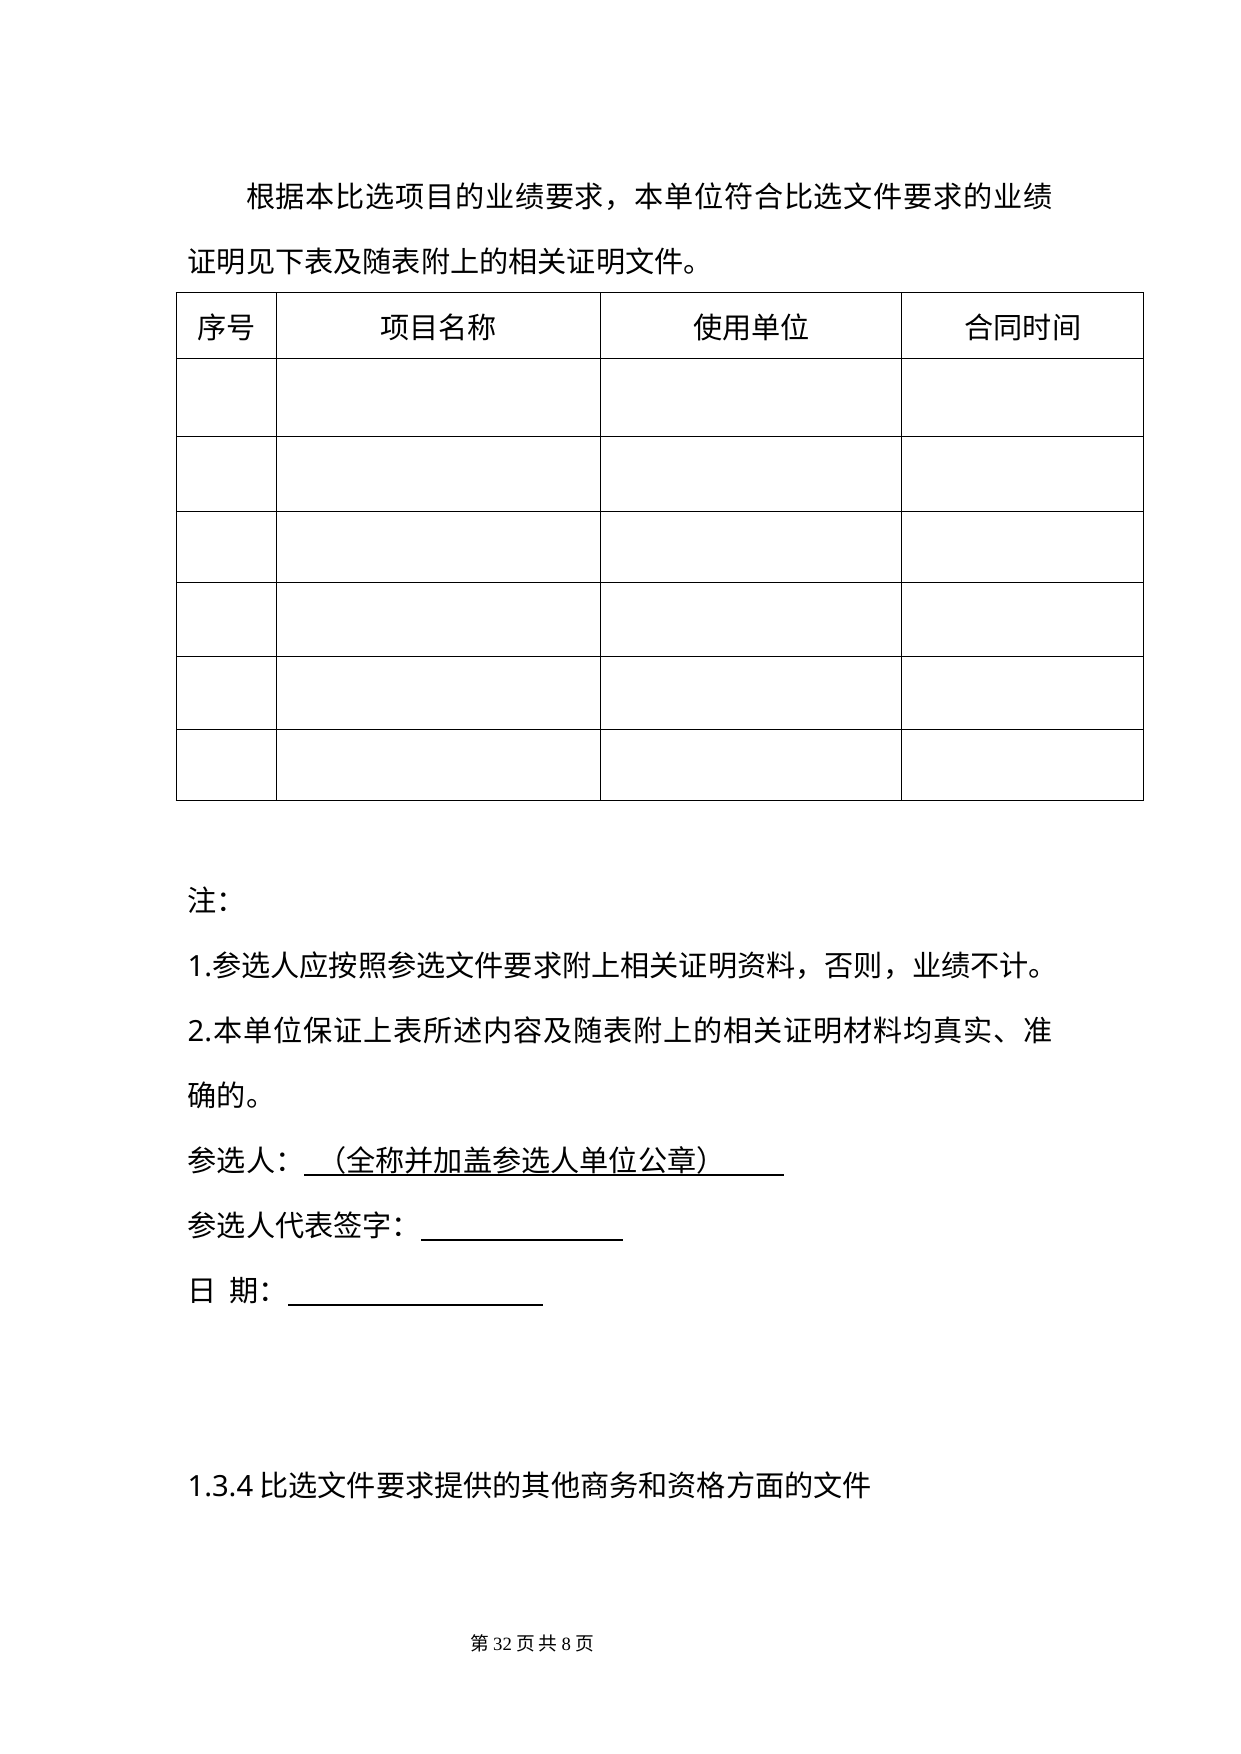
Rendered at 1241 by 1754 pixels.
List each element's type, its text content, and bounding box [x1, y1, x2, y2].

text 1.参选人应按照参选文件要求附上相关证明资料，否则，业绩不计。 [187, 931, 1053, 996]
table_cell [177, 730, 276, 800]
table_header 合同时间 [902, 293, 1143, 358]
table_cell [601, 512, 901, 582]
table_header 使用单位 [601, 293, 901, 358]
table_cell [601, 359, 901, 436]
table_cell [177, 437, 276, 511]
text 注： [187, 866, 1053, 931]
table_header 项目名称 [277, 293, 600, 358]
text 参选人代表签字： [187, 1191, 1053, 1256]
table_cell [177, 359, 276, 436]
table_cell [902, 512, 1143, 582]
table_cell [277, 583, 600, 656]
table_cell [601, 583, 901, 656]
table_cell [277, 657, 600, 729]
table_header 序号 [177, 293, 276, 358]
text 1.3.4比选文件要求提供的其他商务和资格方面的文件 [187, 1451, 1053, 1516]
text 根据本比选项目的业绩要求，本单位符合比选文件要求的业绩证明见下表及随表附上的相关证明文件。 [187, 162, 1053, 292]
table_cell [177, 512, 276, 582]
table_cell [902, 437, 1143, 511]
table_cell [177, 657, 276, 729]
table_cell [277, 437, 600, 511]
table_cell [277, 512, 600, 582]
table_cell [601, 657, 901, 729]
table_cell [601, 437, 901, 511]
table_cell [902, 657, 1143, 729]
text 参选人： （全称并加盖参选人单位公章） [187, 1126, 1053, 1191]
table_cell [601, 730, 901, 800]
table_cell [177, 583, 276, 656]
table_cell [902, 359, 1143, 436]
text 日 期： [187, 1256, 1053, 1321]
table_cell [902, 583, 1143, 656]
text 2.本单位保证上表所述内容及随表附上的相关证明材料均真实、准确的。 [187, 996, 1053, 1126]
table_cell [902, 730, 1143, 800]
table_cell [277, 730, 600, 800]
table_cell [277, 359, 600, 436]
